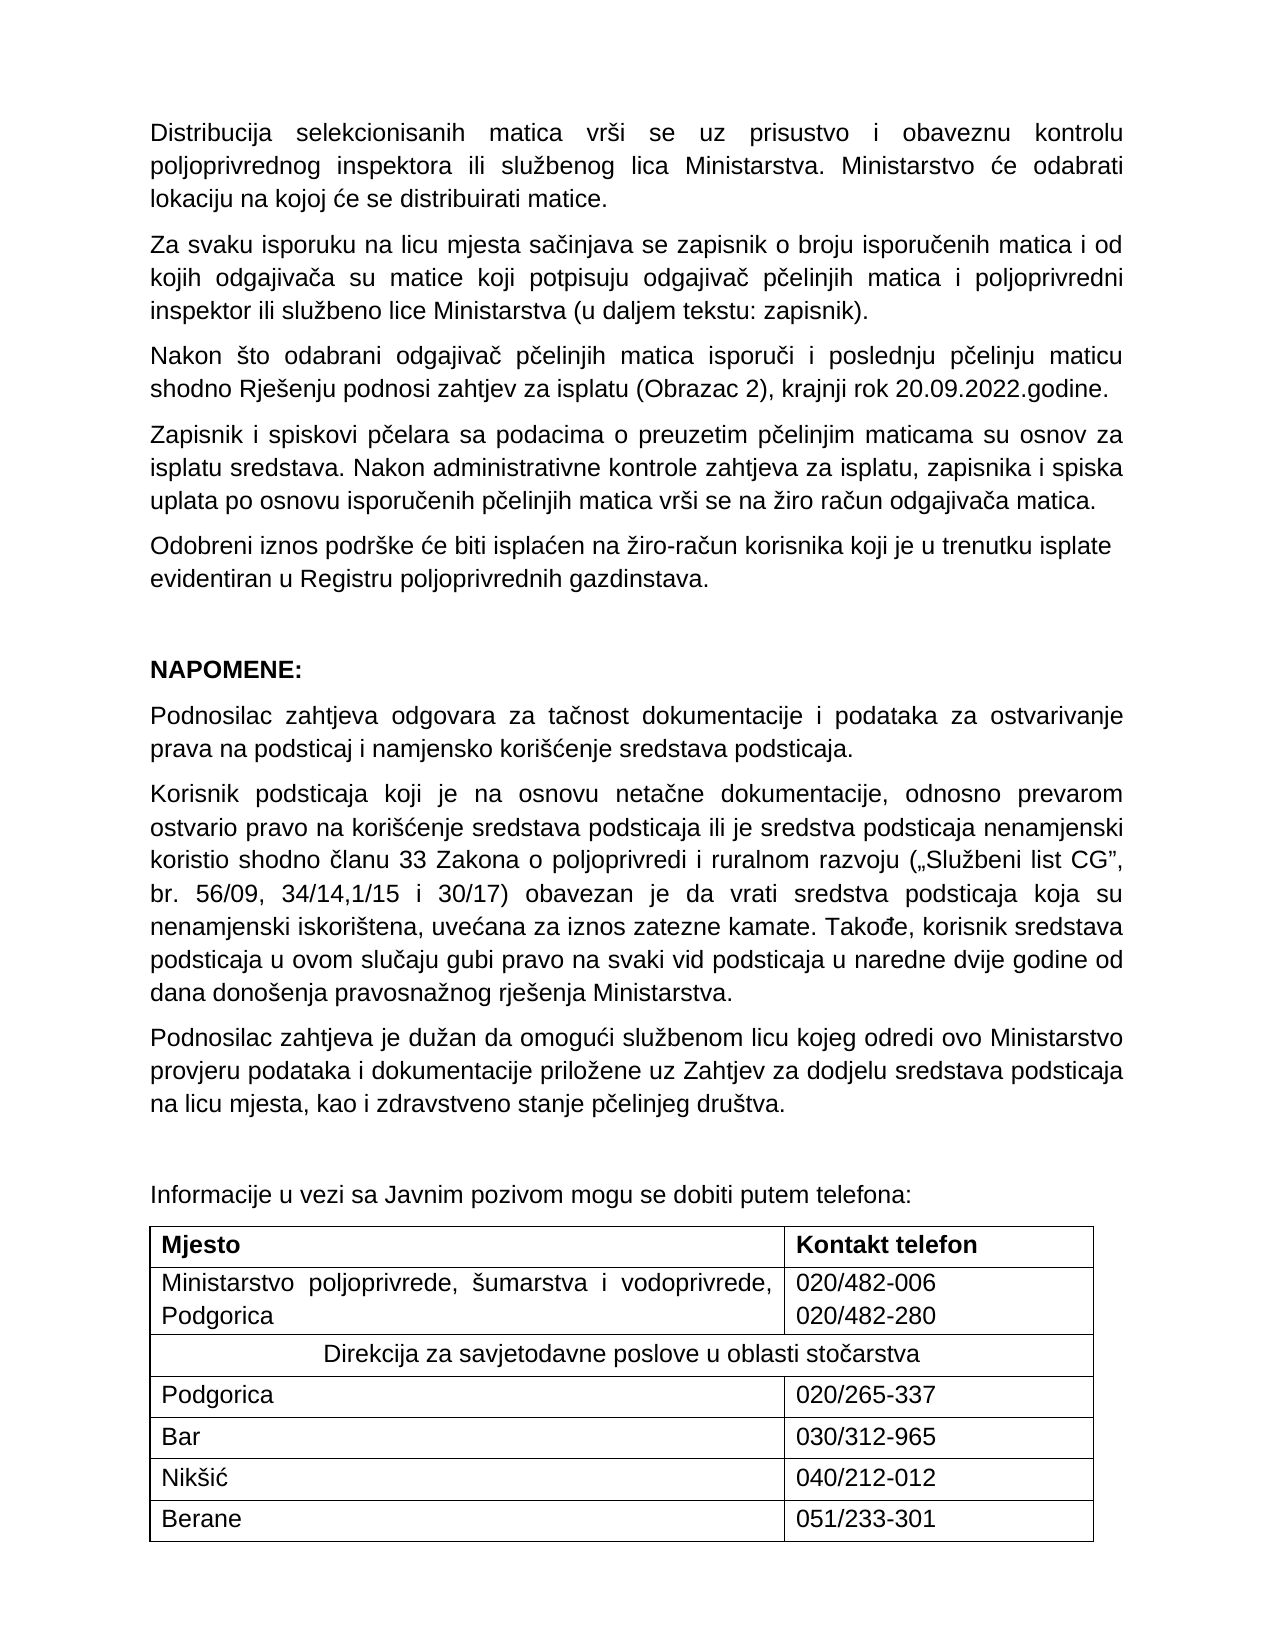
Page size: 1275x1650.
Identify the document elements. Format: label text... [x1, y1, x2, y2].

table_header Mjesto [151, 1227, 784, 1267]
table_cell Direkcija za savjetodavne poslove u oblasti stočarstva [151, 1335, 1093, 1376]
table_cell 040/212-012 [785, 1459, 1093, 1499]
table_cell 030/312-965 [785, 1418, 1093, 1458]
text Za svaku isporuku na licu mjesta sačinjava se zapisnik o broju isporučenih matica i od kojih odgajivača su matice koji potpisuju odgajivač pčelinjih matica i poljoprivredni inspektor ili službeno lice Ministarstva (u daljem tekstu: zapisnik). [150, 230, 1125, 324]
table_cell Berane [151, 1501, 784, 1541]
text Korisnik podsticaja koji je na osnovu netačne dokumentacije, odnosno prevarom ostvario pravo na korišćenje sredstava podsticaja ili je sredstva podsticaja nenamjenski koristio shodno članu 33 Zakona o poljoprivredi i ruralnom razvoju („Službeni list CG”, br. 56/09, 34/14,1/15 i 30/17) obavezan je da vrati sredstva podsticaja koja su nenamjenski iskorištena, uvećana za iznos zatezne kamate. Takođe, korisnik sredstava podsticaja u ovom slučaju gubi pravo na svaki vid podsticaja u naredne dvije godine od dana donošenja pravosnažnog rješenja Ministarstva. [150, 779, 1125, 1006]
text Nakon što odabrani odgajivač pčelinjih matica isporuči i poslednju pčelinju maticu shodno Rješenju podnosi zahtjev za isplatu (Obrazac 2), krajnji rok 20.09.2022.godine. [150, 341, 1125, 403]
table_cell 020/265-337 [785, 1377, 1093, 1417]
table_cell Ministarstvo poljoprivrede, šumarstva i vodoprivrede, Podgorica [151, 1268, 784, 1334]
text Podnosilac zahtjeva odgovara za tačnost dokumentacije i podataka za ostvarivanje prava na podsticaj i namjensko korišćenje sredstava podsticaja. [150, 701, 1125, 763]
table_header Kontakt telefon [785, 1227, 1093, 1267]
table_cell Nikšić [151, 1459, 784, 1499]
table_cell 020/482-006 020/482-280 [785, 1268, 1093, 1334]
text Podnosilac zahtjeva je dužan da omogući službenom licu kojeg odredi ovo Ministarstvo provjeru podataka i dokumentacije priložene uz Zahtjev za dodjelu sredstava podsticaja na licu mjesta, kao i zdravstveno stanje pčelinjeg društva. [150, 1023, 1125, 1118]
table_cell Bar [151, 1418, 784, 1458]
text Odobreni iznos podrške će biti isplaćen na žiro-račun korisnika koji je u trenutku isplate evidentiran u Registru poljoprivrednih gazdinstava. [150, 531, 1113, 593]
table_cell Podgorica [151, 1377, 784, 1417]
text Distribucija selekcionisanih matica vrši se uz prisustvo i obaveznu kontrolu poljoprivrednog inspektora ili službenog lica Ministarstva. Ministarstvo će odabrati lokaciju na kojoj će se distribuirati matice. [150, 118, 1125, 213]
text Informacije u vezi sa Javnim pozivom mogu se dobiti putem telefona: [150, 1180, 1125, 1209]
text Zapisnik i spiskovi pčelara sa podacima o preuzetim pčelinjim maticama su osnov za isplatu sredstava. Nakon administrativne kontrole zahtjeva za isplatu, zapisnika i spiska uplata po osnovu isporučenih pčelinjih matica vrši se na žiro račun odgajivača matica. [150, 420, 1125, 514]
subtitle NAPOMENE: [150, 655, 1125, 684]
table_cell 051/233-301 [785, 1501, 1093, 1541]
